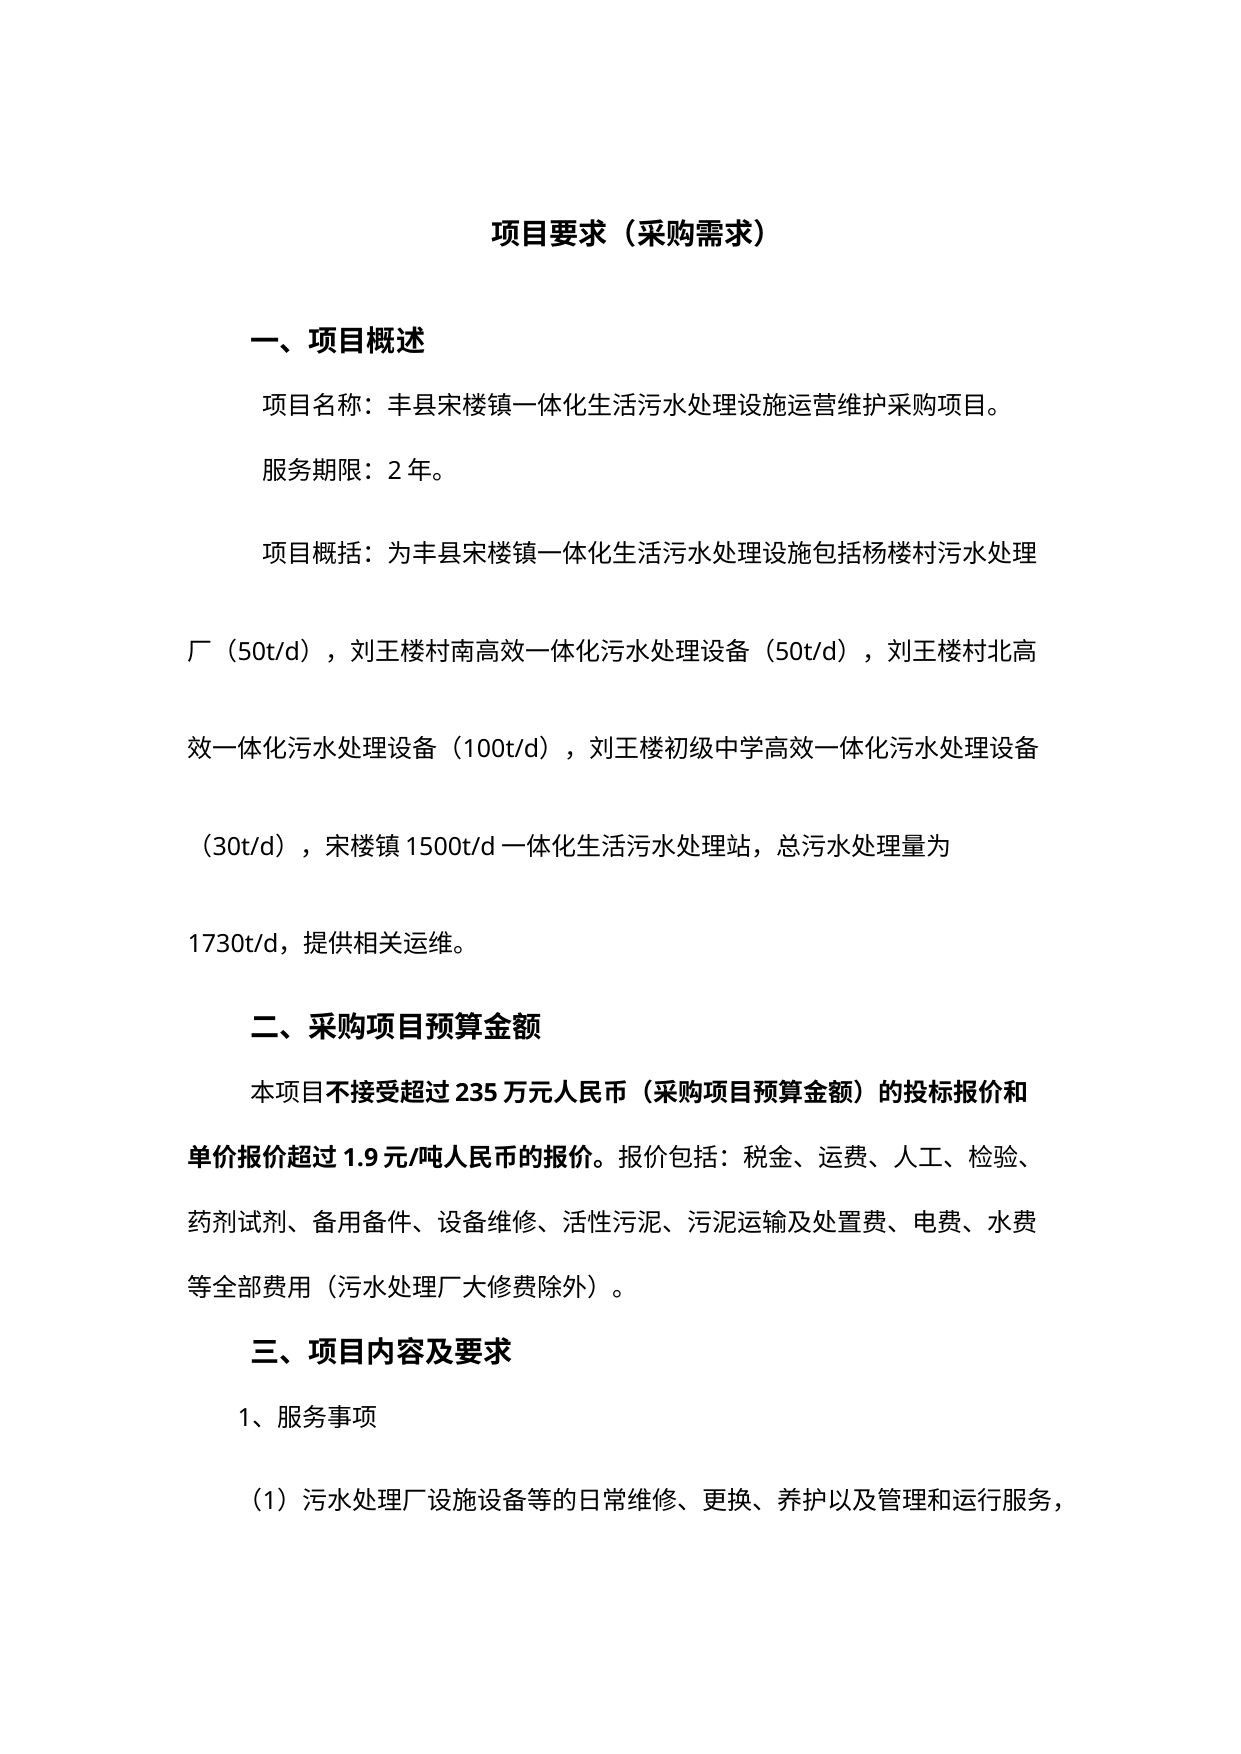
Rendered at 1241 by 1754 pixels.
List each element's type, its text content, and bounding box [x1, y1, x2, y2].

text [187, 1466, 1053, 1531]
text 服务期限：2年。 [187, 436, 1053, 501]
text 项目要求（采购需求） [187, 199, 1053, 264]
text 一、项目概述 [187, 306, 1053, 371]
text 三、项目内容及要求 [187, 1318, 1053, 1383]
text 项目概括：为丰县宋楼镇一体化生活污水处理设施包括杨楼村污水处理厂（50t/d），刘王楼村南高效一体化污水处理设备（50t/d），刘王楼村北高效一体化污水处理设备（100t/d），刘王楼初级中学高效一体化污水处理设备（30t/d），宋楼镇1500t/d一体化生活污水处理站，总污水处理量为1730t/d，提供相关运维。 [187, 519, 1053, 974]
text 项目名称：丰县宋楼镇一体化生活污水处理设施运营维护采购项目。 [187, 371, 1053, 436]
text 1、服务事项 [187, 1383, 1053, 1448]
text 二、采购项目预算金额 [187, 993, 1053, 1058]
text 本项目不接受超过235万元人民币（采购项目预算金额）的投标报价和单价报价超过1.9元/吨人民币的报价。报价包括：税金、运费、人工、检验、药剂试剂、备用备件、设备维修、活性污泥、污泥运输及处置费、电费、水费等全部费用（污水处理厂大修费除外）。 [187, 1058, 1053, 1318]
